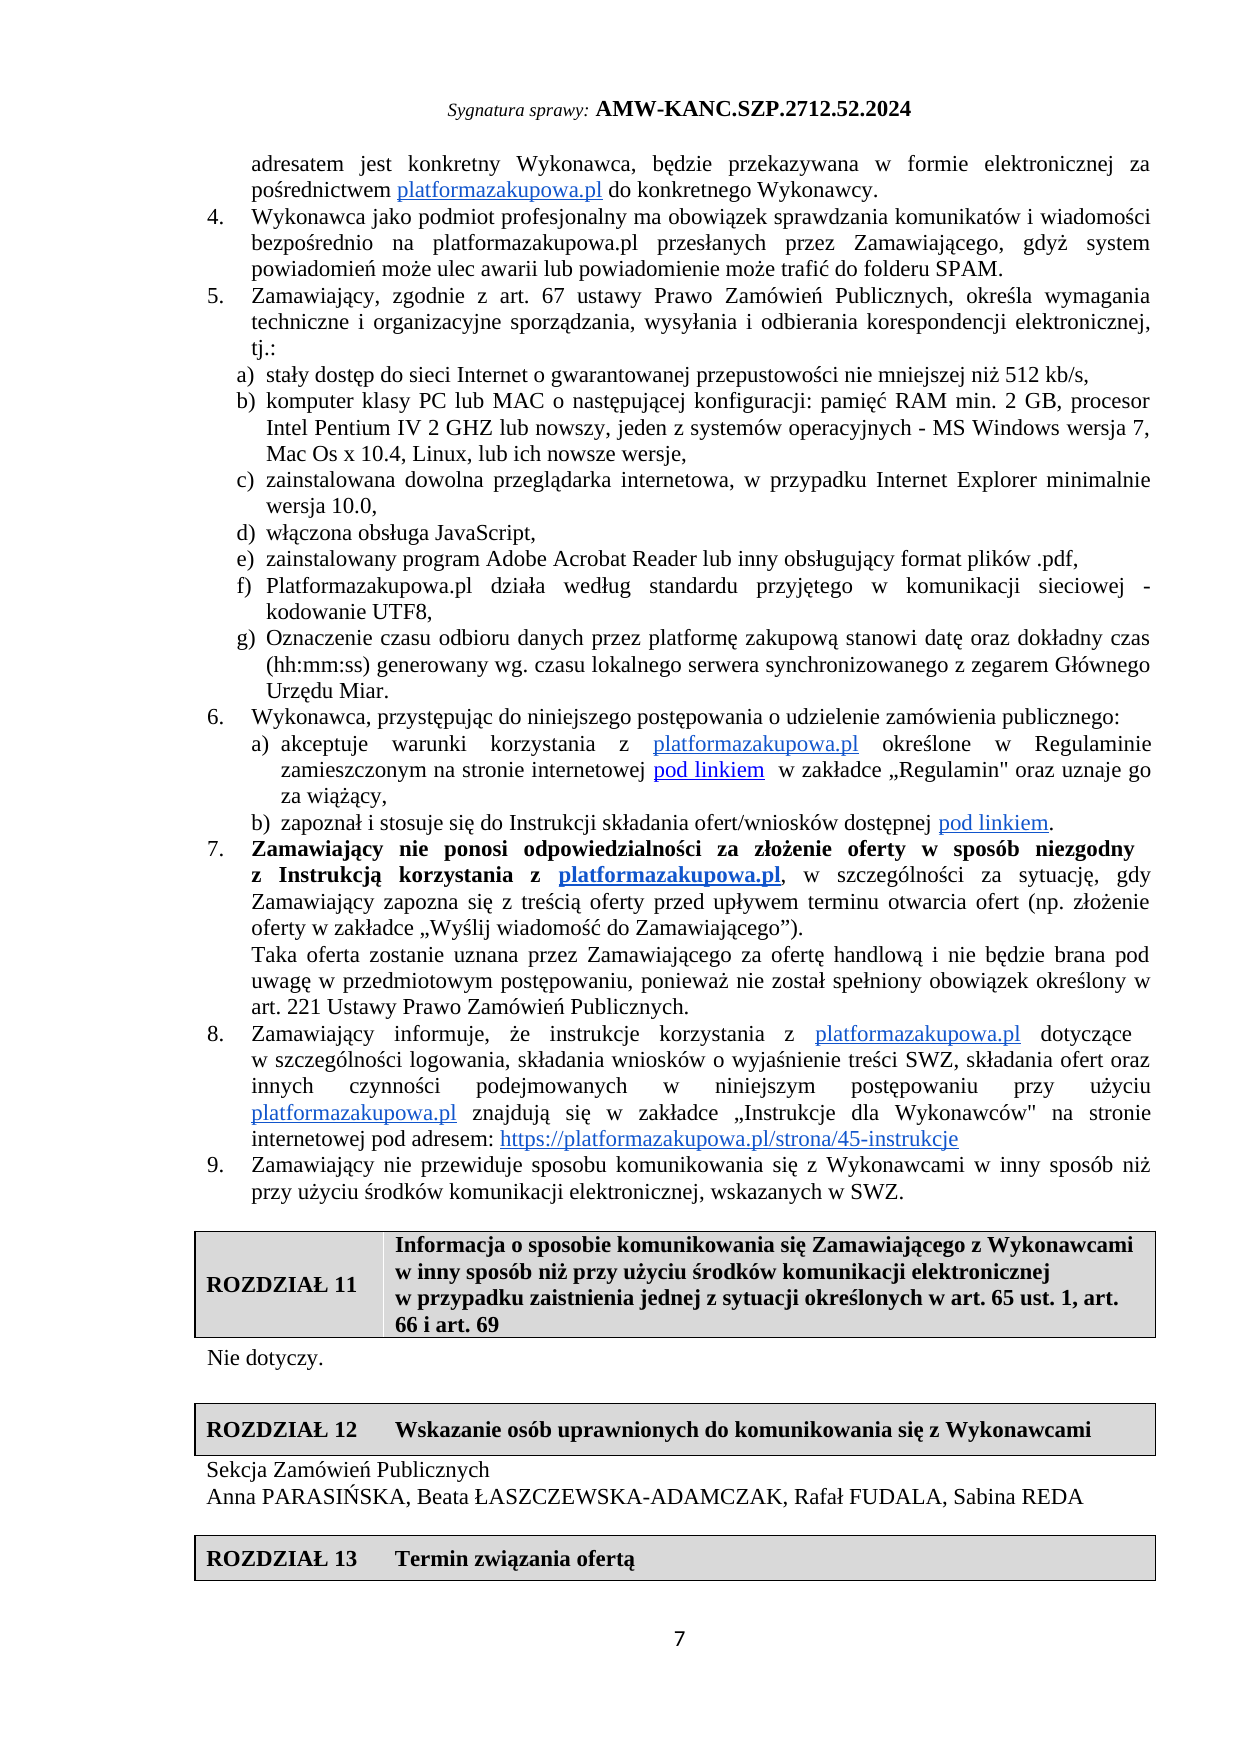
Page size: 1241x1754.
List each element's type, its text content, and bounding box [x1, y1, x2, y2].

list Zamawiający informuje, że instrukcje korzystania z platformazakupowa.pl dotyczące w szczególności logowania, składania wniosków o wyjaśnienie treści SWZ, składania ofert oraz innych czynności podejmowanych w niniejszym postępowaniu przy użyciu platformazakupowa.pl znajdują się w zakładce „Instrukcje dla Wykonawców" na stronie internetowej pod adresem: https://platformazakupowa.pl/strona/45-instrukcje [207, 1020, 1152, 1151]
text Nie dotyczy. [207, 1344, 1152, 1371]
list zapoznał i stosuje się do Instrukcji składania ofert/wniosków dostępnej pod linkiem. [251, 809, 1152, 835]
table_header ROZDZIAŁ 11 [196, 1232, 383, 1337]
list Platformazakupowa.pl działa według standardu przyjętego w komunikacji sieciowej - kodowanie UTF8, [236, 572, 1152, 624]
list komputer klasy PC lub MAC o następującej konfiguracji: pamięć RAM min. 2 GB, procesor Intel Pentium IV 2 GHZ lub nowszy, jeden z systemów operacyjnych - MS Windows wersja 7, Mac Os x 10.4, Linux, lub ich nowsze wersje, [236, 387, 1152, 466]
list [207, 150, 1152, 203]
list Oznaczenie czasu odbioru danych przez platformę zakupową stanowi datę oraz dokładny czas (hh:mm:ss) generowany wg. czasu lokalnego serwera synchronizowanego z zegarem Głównego Urzędu Miar. [236, 624, 1152, 703]
list włączona obsługa JavaScript, [236, 519, 1152, 545]
list Wykonawca jako podmiot profesjonalny ma obowiązek sprawdzania komunikatów i wiadomości bezpośrednio na platformazakupowa.pl przesłanych przez Zamawiającego, gdyż system powiadomień może ulec awarii lub powiadomienie może trafić do folderu SPAM. [207, 203, 1152, 282]
list akceptuje warunki korzystania z platformazakupowa.pl określone w Regulaminie zamieszczonym na stronie internetowej pod linkiem w zakładce „Regulamin" oraz uznaje go za wiążący, [251, 730, 1152, 809]
list zainstalowany program Adobe Acrobat Reader lub inny obsługujący format plików .pdf, [236, 545, 1152, 572]
table_cell Sekcja Zamówień Publicznych Anna PARASIŃSKA, Beata ŁASZCZEWSKA-ADAMCZAK, Rafał FUDALA, Sabina REDA [195, 1455, 1167, 1535]
list Zamawiający nie ponosi odpowiedzialności za złożenie oferty w sposób niezgodny z Instrukcją korzystania z platformazakupowa.pl, w szczególności za sytuację, gdy Zamawiający zapozna się z treścią oferty przed upływem terminu otwarcia ofert (np. złożenie oferty w zakładce „Wyślij wiadomość do Zamawiającego”). [207, 835, 1152, 941]
table_header [1156, 1403, 1167, 1455]
list Zamawiający, zgodnie z art. 67 ustawy Prawo Zamówień Publicznych, określa wymagania techniczne i organizacyjne sporządzania, wysyłania i odbierania korespondencji elektronicznej, tj.: [207, 282, 1152, 361]
table_cell ROZDZIAŁ 13 [196, 1536, 383, 1580]
list Wykonawca, przystępując do niniejszego postępowania o udzielenie zamówienia publicznego: [207, 703, 1152, 730]
table_header ROZDZIAŁ 12 [196, 1404, 383, 1455]
text Taka oferta zostanie uznana przez Zamawiającego za ofertę handlową i nie będzie brana pod uwagę w przedmiotowym postępowaniu, ponieważ nie został spełniony obowiązek określony w art. 221 Ustawy Prawo Zamówień Publicznych. [251, 941, 1152, 1020]
table_cell Termin związania ofertą [383, 1536, 1155, 1580]
list Zamawiający nie przewiduje sposobu komunikowania się z Wykonawcami w inny sposób niż przy użyciu środków komunikacji elektronicznej, wskazanych w SWZ. [207, 1151, 1152, 1204]
table_header Wskazanie osób uprawnionych do komunikowania się z Wykonawcami [383, 1404, 1155, 1455]
table_header Informacja o sposobie komunikowania się Zamawiającego z Wykonawcami w inny sposób niż przy użyciu środków komunikacji elektronicznej w przypadku zaistnienia jednej z sytuacji określonych w art. 65 ust. 1, art. 66 i art. 69 [384, 1232, 1155, 1337]
list stały dostęp do sieci Internet o gwarantowanej przepustowości nie mniejszej niż 512 kb/s, [236, 361, 1152, 387]
list zainstalowana dowolna przeglądarka internetowa, w przypadku Internet Explorer minimalnie wersja 10.0, [236, 466, 1152, 519]
